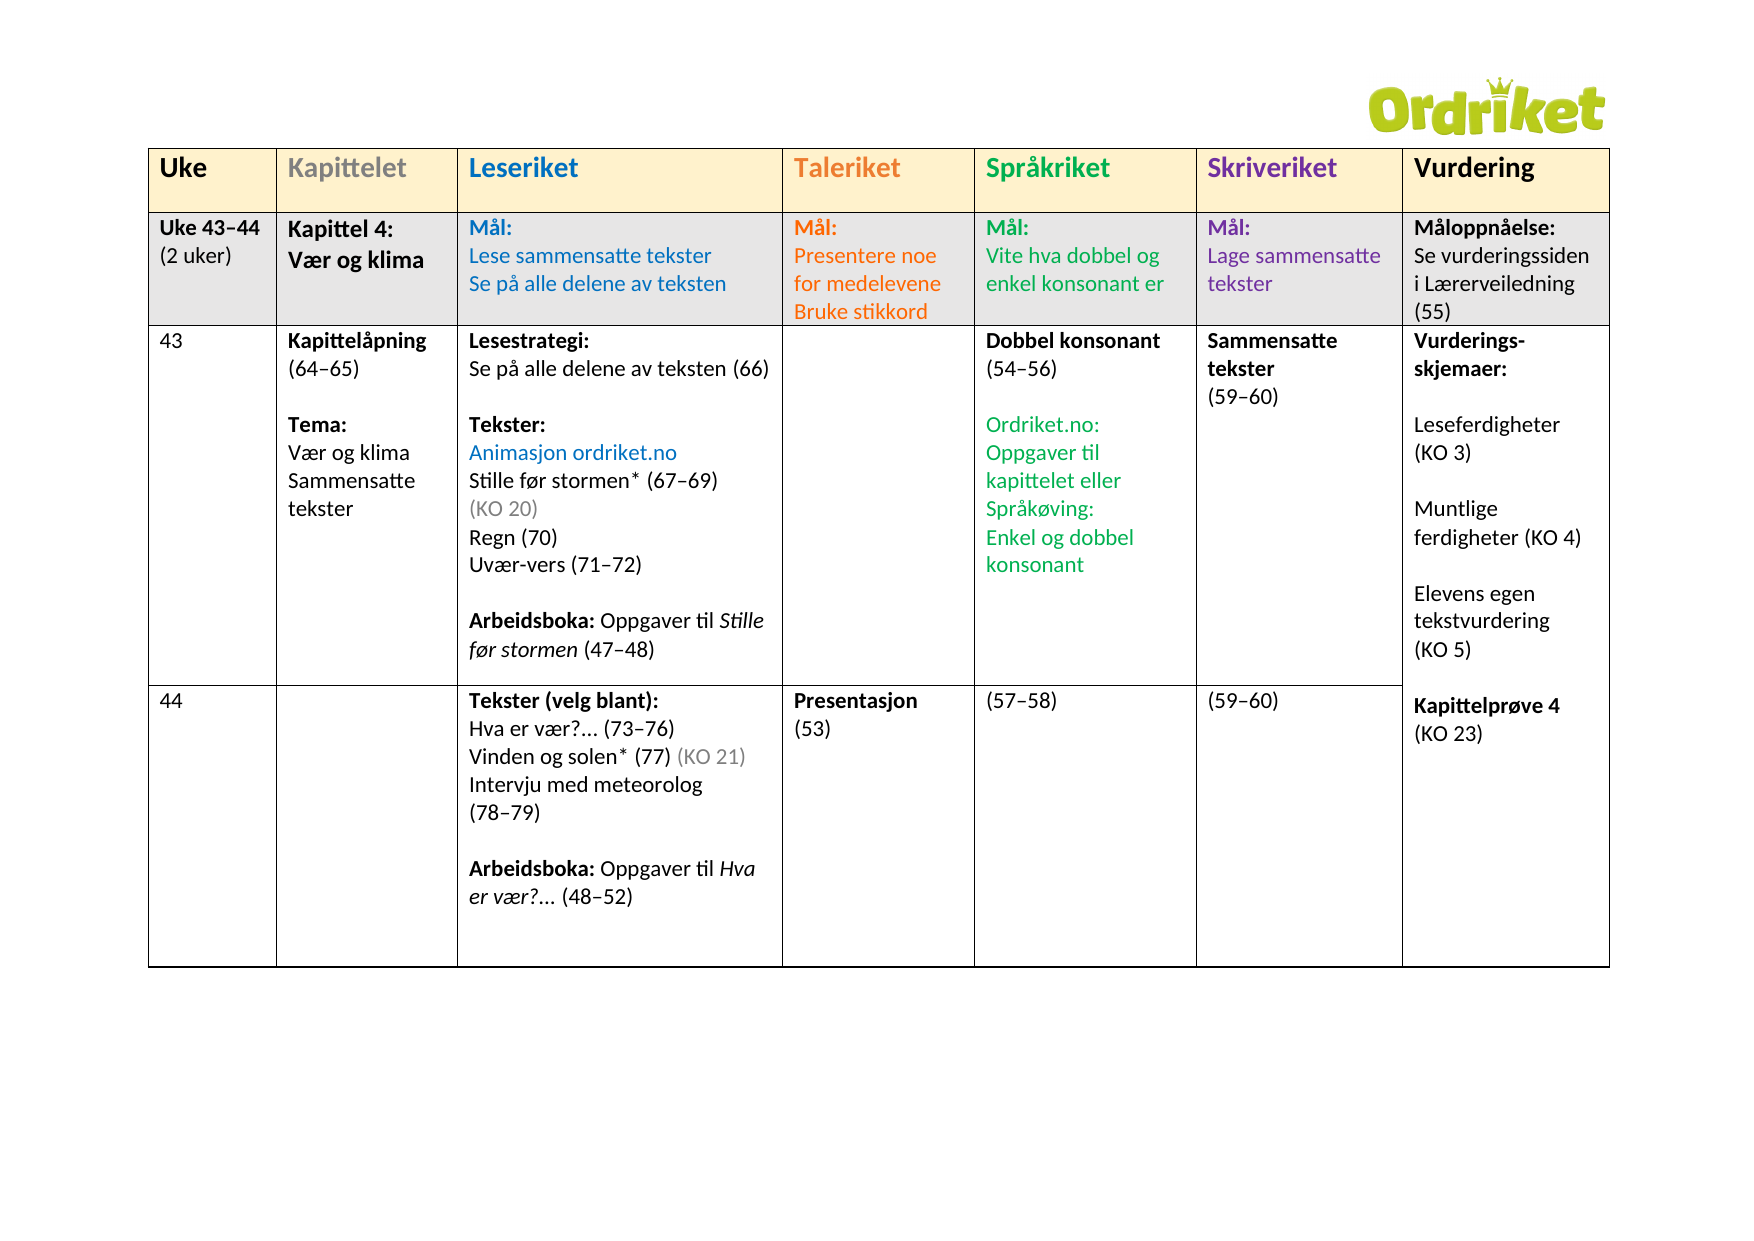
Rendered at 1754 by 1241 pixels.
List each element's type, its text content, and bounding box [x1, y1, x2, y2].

table_cell Mål: Presentere noe for medelevene Bruke stikkord [783, 213, 974, 325]
table_cell Mål: Lese sammensatte tekster Se på alle delene av teksten [458, 213, 782, 325]
table_cell [277, 686, 457, 966]
table_cell Uke [149, 149, 276, 212]
table_cell (59–60) [1197, 686, 1402, 966]
table_cell Dobbel konsonant (54–56) Ordriket.no: Oppgaver til kapittelet eller Språkøving: Enkel og dobbel konsonant [975, 326, 1196, 685]
table_cell Mål: Lage sammensatte tekster [1197, 213, 1402, 325]
table_cell Leseriket [458, 149, 782, 212]
table_cell Vurderings-skjemaer: Leseferdigheter (KO 3) Muntlige ferdigheter (KO 4) Elevens egen tekstvurdering (KO 5) Kapittelprøve 4 (KO 23) [1403, 326, 1609, 966]
table_cell Tekster (velg blant): Hva er vær?... (73–76) Vinden og solen* (77) (KO 21) Intervju med meteorolog (78–79) Arbeidsboka: Oppgaver til Hva er vær?... (48–52) [458, 686, 782, 966]
table_cell (57–58) [975, 686, 1196, 966]
table_cell Språkriket [975, 149, 1196, 212]
table_cell 43 [149, 326, 276, 685]
table_cell Taleriket [783, 149, 974, 212]
table_cell Uke 43–44 (2 uker) [149, 213, 276, 325]
table_cell Sammensatte tekster (59–60) [1197, 326, 1402, 685]
table_cell Mål: Vite hva dobbel og enkel konsonant er [975, 213, 1196, 325]
table_cell Presentasjon (53) [783, 686, 974, 966]
table_cell Kapittelåpning (64–65) Tema: Vær og klima Sammensatte tekster [277, 326, 457, 685]
table_cell 44 [149, 686, 276, 966]
table_cell Vurdering [1403, 149, 1609, 212]
table_cell Lesestrategi: Se på alle delene av teksten (66) Tekster: Animasjon ordriket.no Stille før stormen* (67–69) (KO 20) Regn (70) Uvær-vers (71–72) Arbeidsboka: Oppgaver til Stille før stormen (47–48) [458, 326, 782, 685]
picture [1366, 73, 1607, 140]
table_cell [783, 326, 974, 685]
table_cell Kapittelet [277, 149, 457, 212]
table_cell Skriveriket [1197, 149, 1402, 212]
table_cell Måloppnåelse: Se vurderingssiden i Lærerveiledning (55) [1403, 213, 1609, 325]
table_cell Kapittel 4: Vær og klima [277, 213, 457, 325]
